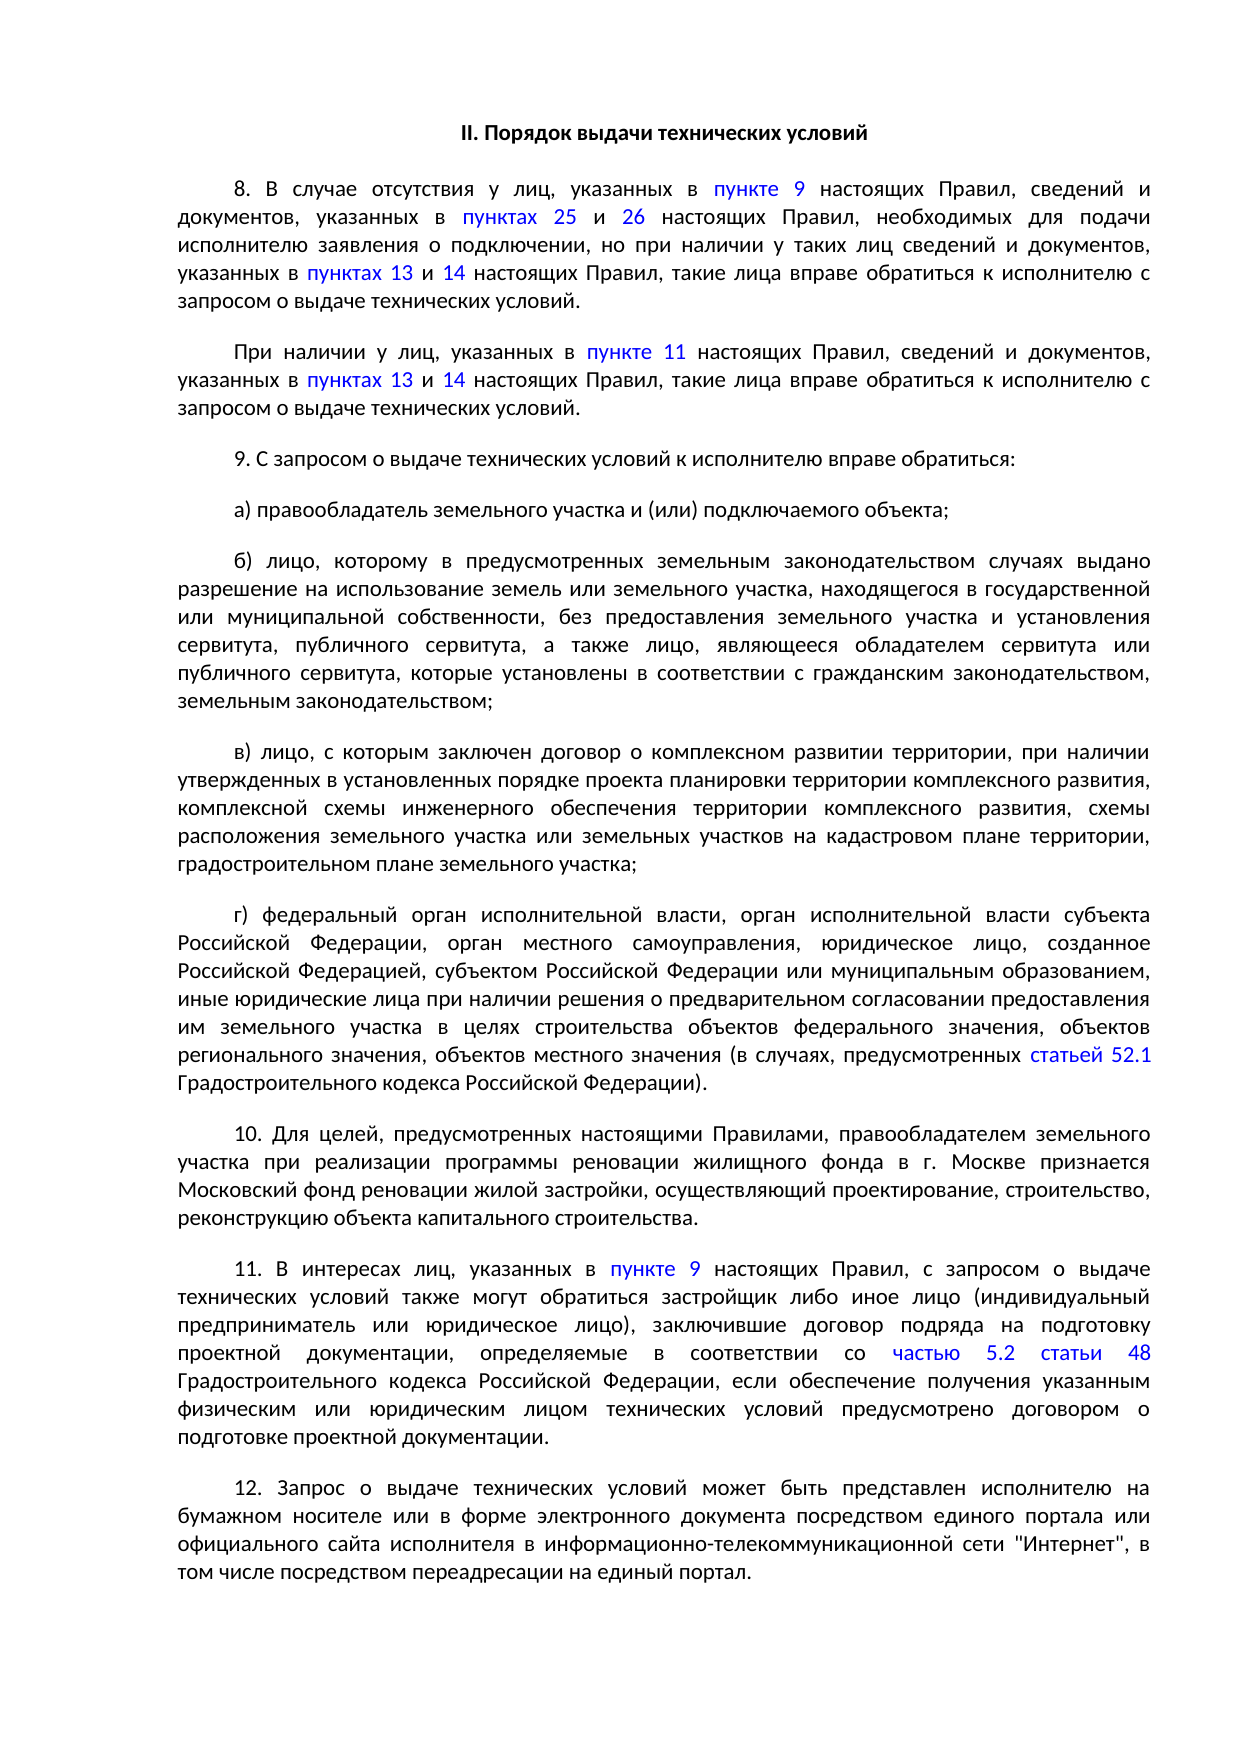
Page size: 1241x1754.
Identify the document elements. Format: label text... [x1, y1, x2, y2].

text При наличии у лиц, указанных в пункте 11 настоящих Правил, сведений и документов, указанных в пунктах 13 и 14 настоящих Правил, такие лица вправе обратиться к исполнителю с запросом о выдаче технических условий. [177, 337, 1152, 421]
text в) лицо, с которым заключен договор о комплексном развитии территории, при наличии утвержденных в установленных порядке проекта планировки территории комплексного развития, комплексной схемы инженерного обеспечения территории комплексного развития, схемы расположения земельного участка или земельных участков на кадастровом плане территории, градостроительном плане земельного участка; [177, 737, 1152, 877]
text 10. Для целей, предусмотренных настоящими Правилами, правообладателем земельного участка при реализации программы реновации жилищного фонда в г. Москве признается Московский фонд реновации жилой застройки, осуществляющий проектирование, строительство, реконструкцию объекта капитального строительства. [177, 1119, 1152, 1231]
text а) правообладатель земельного участка и (или) подключаемого объекта; [177, 495, 1152, 523]
text б) лицо, которому в предусмотренных земельным законодательством случаях выдано разрешение на использование земель или земельного участка, находящегося в государственной или муниципальной собственности, без предоставления земельного участка и установления сервитута, публичного сервитута, а также лицо, являющееся обладателем сервитута или публичного сервитута, которые установлены в соответствии с гражданским законодательством, земельным законодательством; [177, 546, 1152, 714]
text 11. В интересах лиц, указанных в пункте 9 настоящих Правил, с запросом о выдаче технических условий также могут обратиться застройщик либо иное лицо (индивидуальный предприниматель или юридическое лицо), заключившие договор подряда на подготовку проектной документации, определяемые в соответствии со частью 5.2 статьи 48 Градостроительного кодекса Российской Федерации, если обеспечение получения указанным физическим или юридическим лицом технических условий предусмотрено договором о подготовке проектной документации. [177, 1254, 1152, 1450]
text г) федеральный орган исполнительной власти, орган исполнительной власти субъекта Российской Федерации, орган местного самоуправления, юридическое лицо, созданное Российской Федерацией, субъектом Российской Федерации или муниципальным образованием, иные юридические лица при наличии решения о предварительном согласовании предоставления им земельного участка в целях строительства объектов федерального значения, объектов регионального значения, объектов местного значения (в случаях, предусмотренных статьей 52.1 Градостроительного кодекса Российской Федерации). [177, 900, 1152, 1096]
text 8. В случае отсутствия у лиц, указанных в пункте 9 настоящих Правил, сведений и документов, указанных в пунктах 25 и 26 настоящих Правил, необходимых для подачи исполнителю заявления о подключении, но при наличии у таких лиц сведений и документов, указанных в пунктах 13 и 14 настоящих Правил, такие лица вправе обратиться к исполнителю с запросом о выдаче технических условий. [177, 174, 1152, 314]
text 12. Запрос о выдаче технических условий может быть представлен исполнителю на бумажном носителе или в форме электронного документа посредством единого портала или официального сайта исполнителя в информационно-телекоммуникационной сети "Интернет", в том числе посредством переадресации на единый портал. [177, 1473, 1152, 1585]
title II. Порядок выдачи технических условий [177, 118, 1152, 146]
text 9. С запросом о выдаче технических условий к исполнителю вправе обратиться: [177, 444, 1152, 472]
